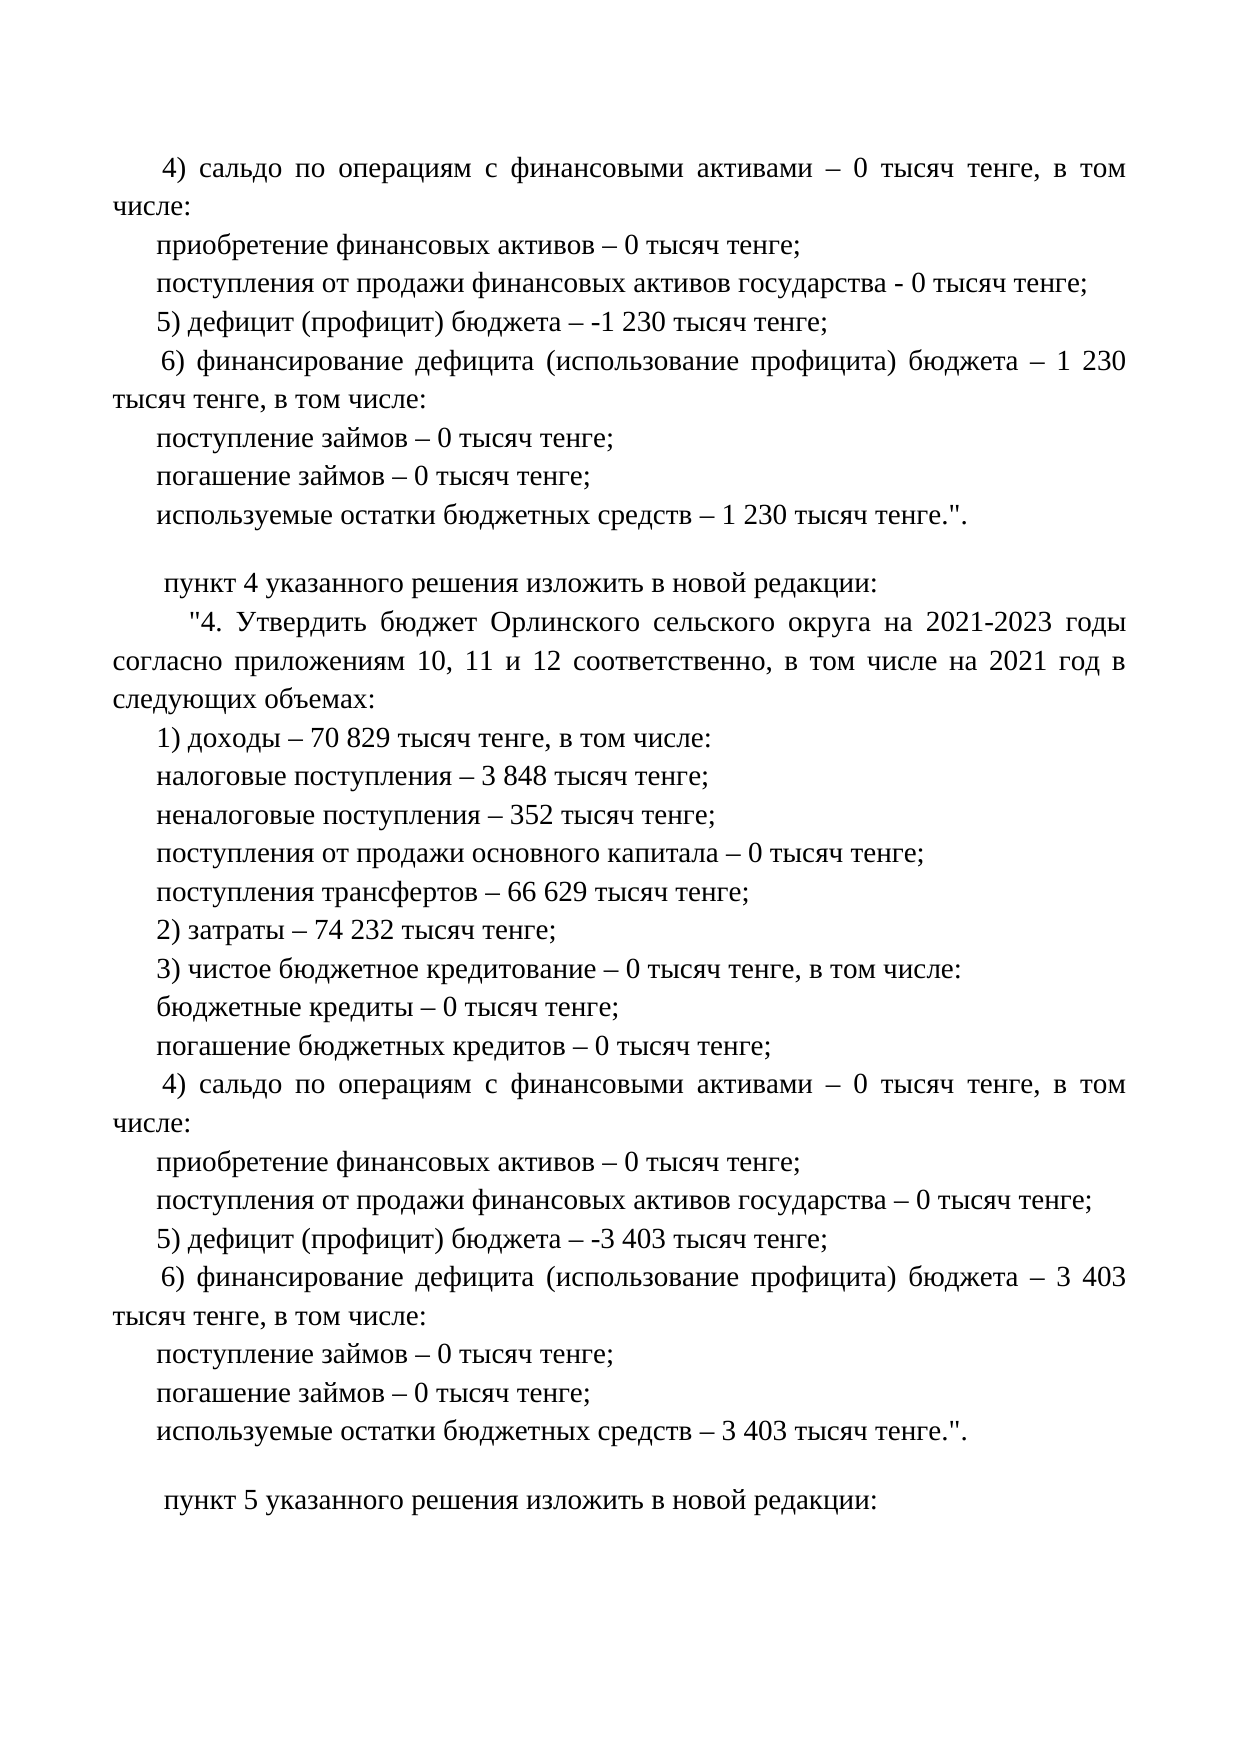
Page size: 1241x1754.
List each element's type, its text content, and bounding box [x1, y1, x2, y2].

text погашение займов – 0 тысяч тенге; [112, 458, 1128, 492]
text погашение бюджетных кредитов – 0 тысяч тенге; [112, 1028, 1128, 1062]
text 5) дефицит (профицит) бюджета – -3 403 тысяч тенге; [112, 1221, 1128, 1254]
text приобретение финансовых активов – 0 тысяч тенге; [112, 1144, 1128, 1177]
text 6) финансирование дефицита (использование профицита) бюджета – 3 403 тысяч тенге, в том числе: [112, 1259, 1128, 1331]
text пункт 5 указанного решения изложить в новой редакции: [112, 1482, 1128, 1516]
text 2) затраты – 74 232 тысяч тенге; [112, 912, 1128, 946]
text поступления от продажи финансовых активов государства - 0 тысяч тенге; [112, 266, 1128, 299]
text поступления от продажи финансовых активов государства – 0 тысяч тенге; [112, 1182, 1128, 1216]
text пункт 4 указанного решения изложить в новой редакции: [112, 566, 1128, 599]
text приобретение финансовых активов – 0 тысяч тенге; [112, 227, 1128, 261]
text 4) сальдо по операциям с финансовыми активами – 0 тысяч тенге, в том числе: [112, 150, 1128, 222]
text поступление займов – 0 тысяч тенге; [112, 420, 1128, 453]
text неналоговые поступления – 352 тысяч тенге; [112, 797, 1128, 830]
text погашение займов – 0 тысяч тенге; [112, 1375, 1128, 1408]
text используемые остатки бюджетных средств – 3 403 тысяч тенге.". [112, 1413, 1128, 1447]
text 5) дефицит (профицит) бюджета – -1 230 тысяч тенге; [112, 304, 1128, 338]
text поступление займов – 0 тысяч тенге; [112, 1336, 1128, 1370]
text 1) доходы – 70 829 тысяч тенге, в том числе: [112, 720, 1128, 753]
text бюджетные кредиты – 0 тысяч тенге; [112, 989, 1128, 1023]
text поступления трансфертов – 66 629 тысяч тенге; [112, 874, 1128, 907]
text используемые остатки бюджетных средств – 1 230 тысяч тенге.". [112, 497, 1128, 530]
text налоговые поступления – 3 848 тысяч тенге; [112, 758, 1128, 792]
text поступления от продажи основного капитала – 0 тысяч тенге; [112, 835, 1128, 869]
text 4) сальдо по операциям с финансовыми активами – 0 тысяч тенге, в том числе: [112, 1067, 1128, 1139]
text 6) финансирование дефицита (использование профицита) бюджета – 1 230 тысяч тенге, в том числе: [112, 343, 1128, 415]
text 3) чистое бюджетное кредитование – 0 тысяч тенге, в том числе: [112, 951, 1128, 984]
text "4. Утвердить бюджет Орлинского сельского округа на 2021-2023 годы согласно приложениям 10, 11 и 12 соответственно, в том числе на 2021 год в следующих объемах: [112, 604, 1128, 715]
